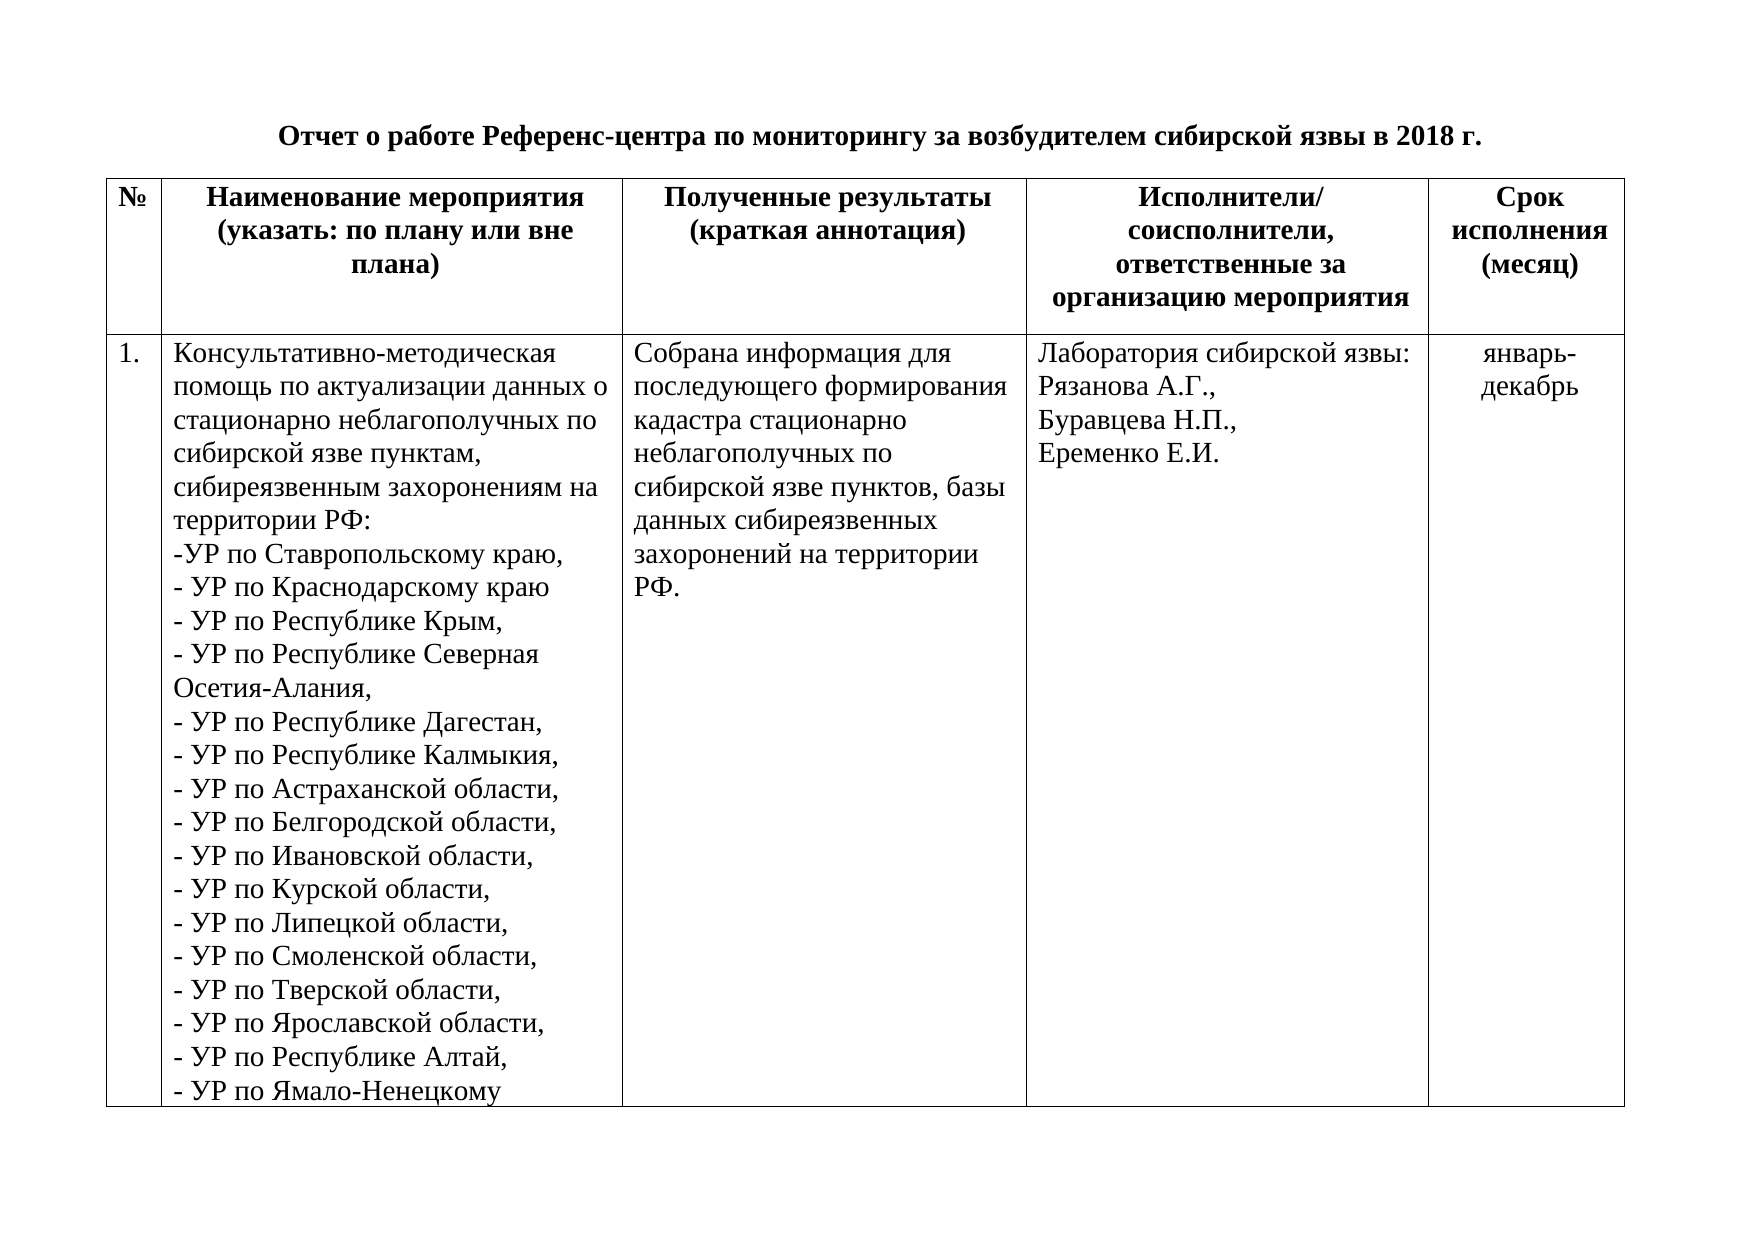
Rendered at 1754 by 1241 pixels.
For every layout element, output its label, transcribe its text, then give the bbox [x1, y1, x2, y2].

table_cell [1027, 335, 1428, 1106]
table_header Полученные результаты (краткая аннотация) [623, 179, 1026, 334]
table_header Исполнители/соисполнители, ответственные за организацию мероприятия [1027, 179, 1428, 334]
table_header № [107, 179, 161, 334]
table_cell январь-декабрь [1429, 335, 1624, 1106]
table_cell [107, 335, 161, 1106]
table_header Срок исполнения (месяц) [1429, 179, 1624, 334]
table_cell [623, 335, 1026, 1106]
text Отчет о работе Референс-центра по мониторингу за возбудителем сибирской язвы в 2018 г. [118, 118, 1642, 152]
table_header Наименование мероприятия (указать: по плану или вне плана) [162, 179, 622, 334]
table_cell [162, 335, 622, 1106]
